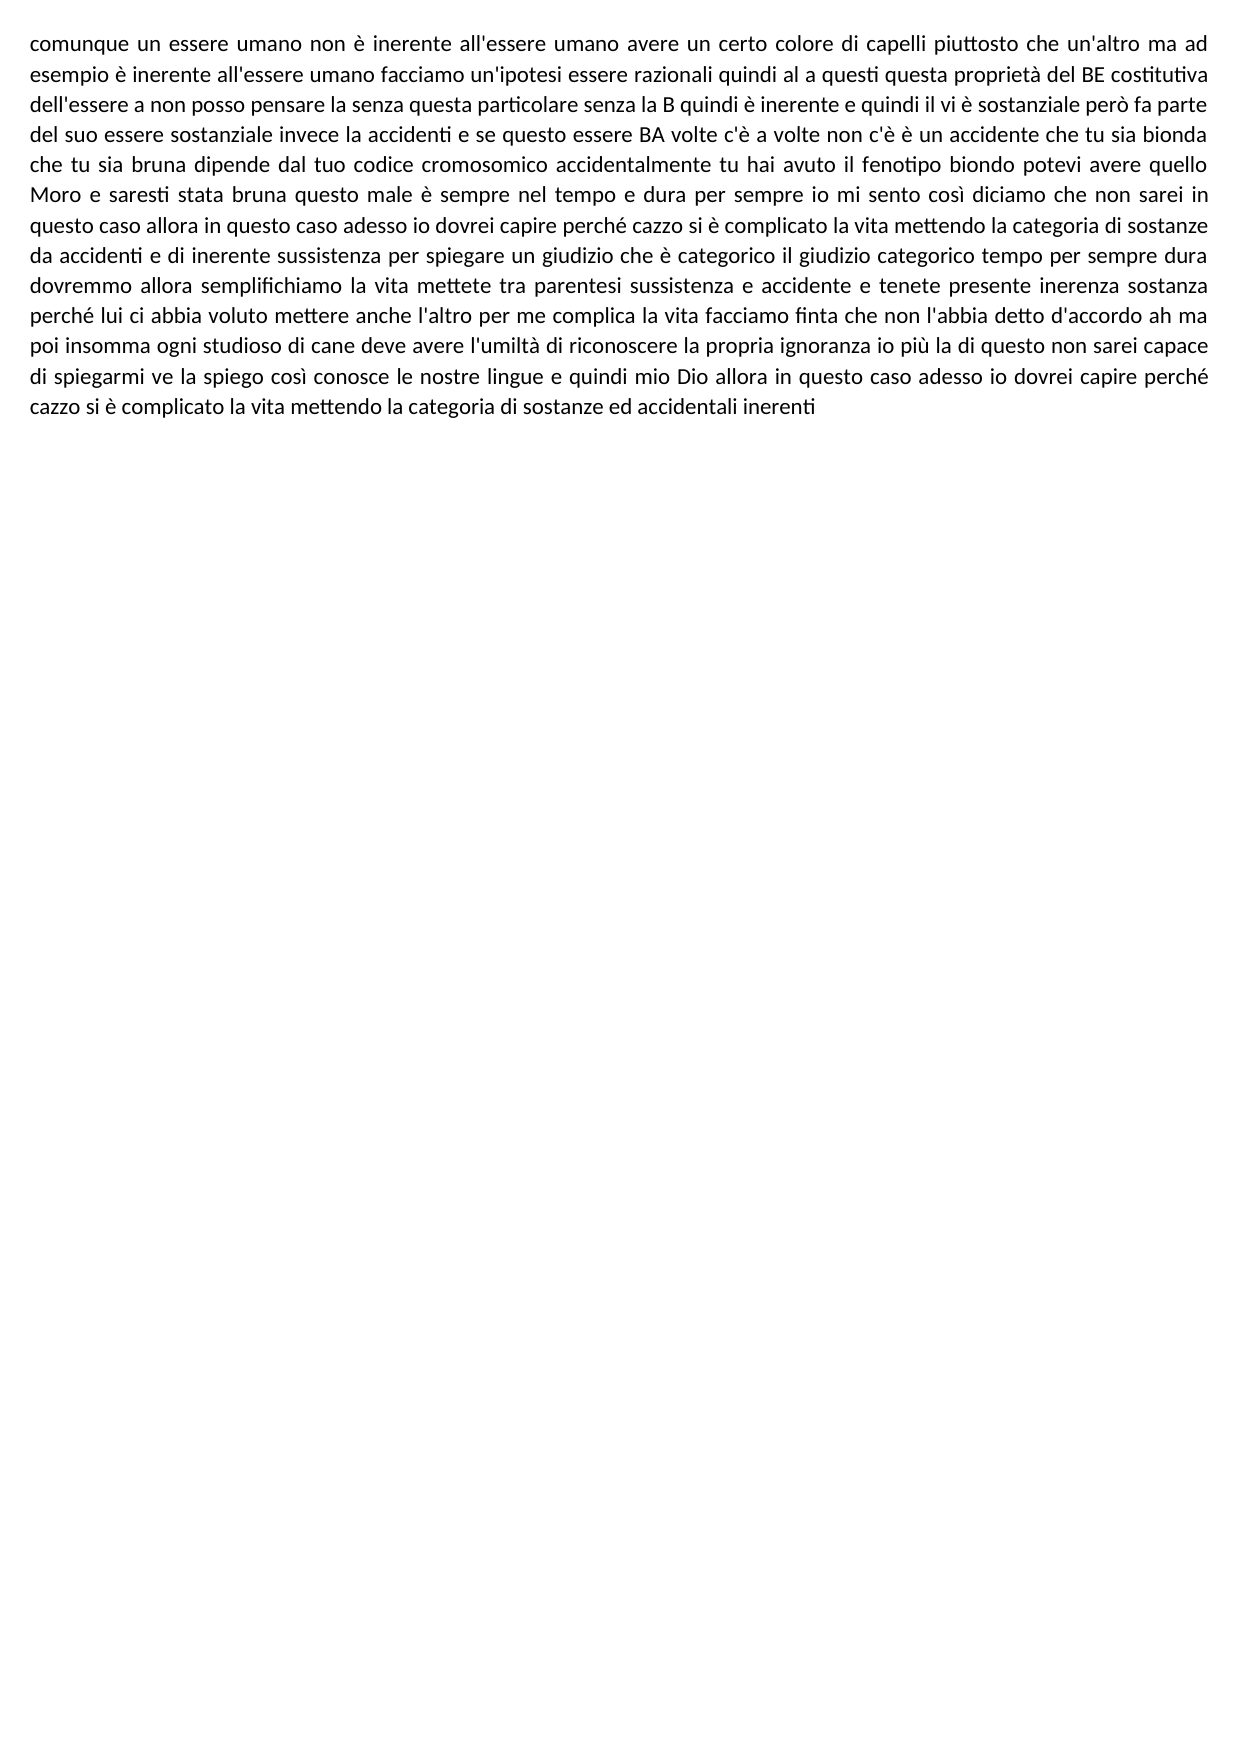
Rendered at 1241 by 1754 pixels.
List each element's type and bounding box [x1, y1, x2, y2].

text [29, 29, 1211, 420]
